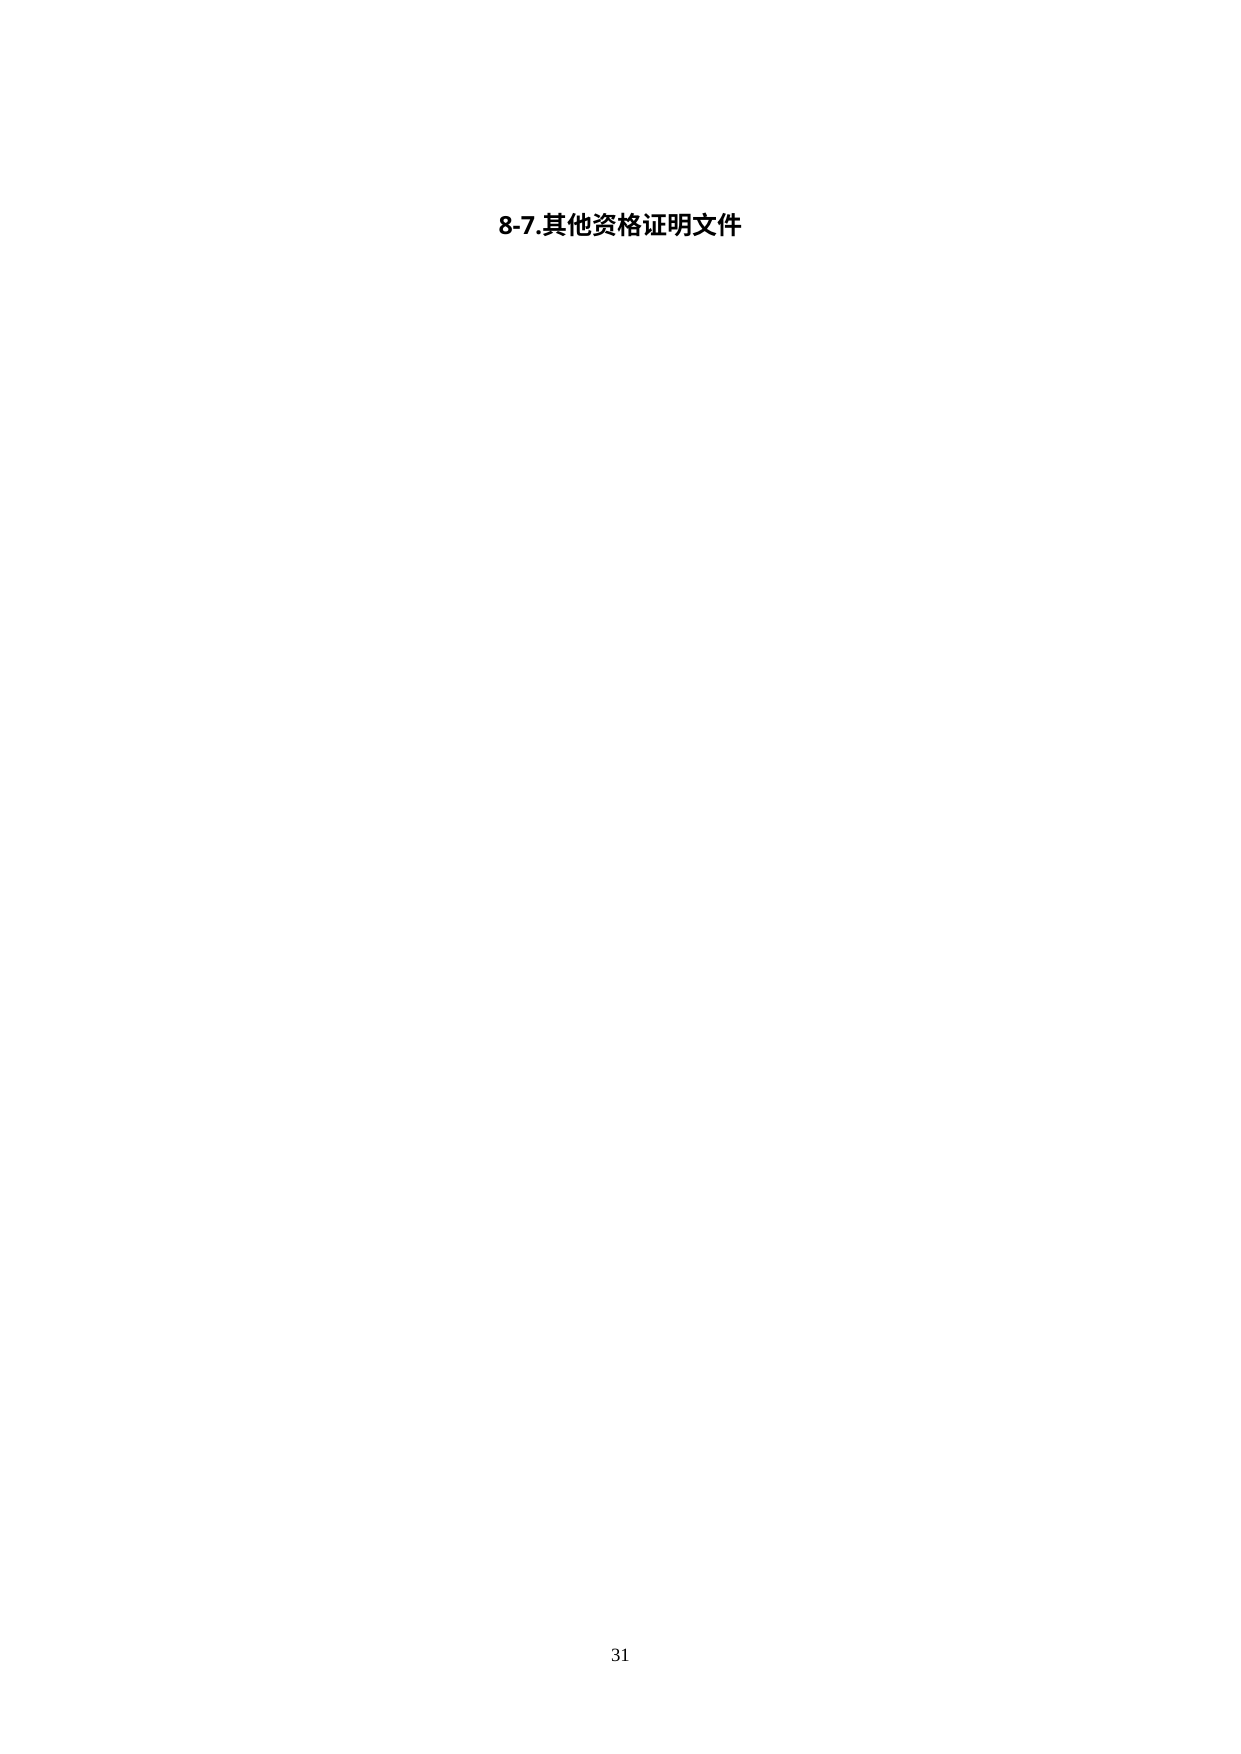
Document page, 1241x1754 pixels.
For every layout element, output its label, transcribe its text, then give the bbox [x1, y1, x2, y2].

text 8-7.其他资格证明文件 [148, 196, 1092, 242]
